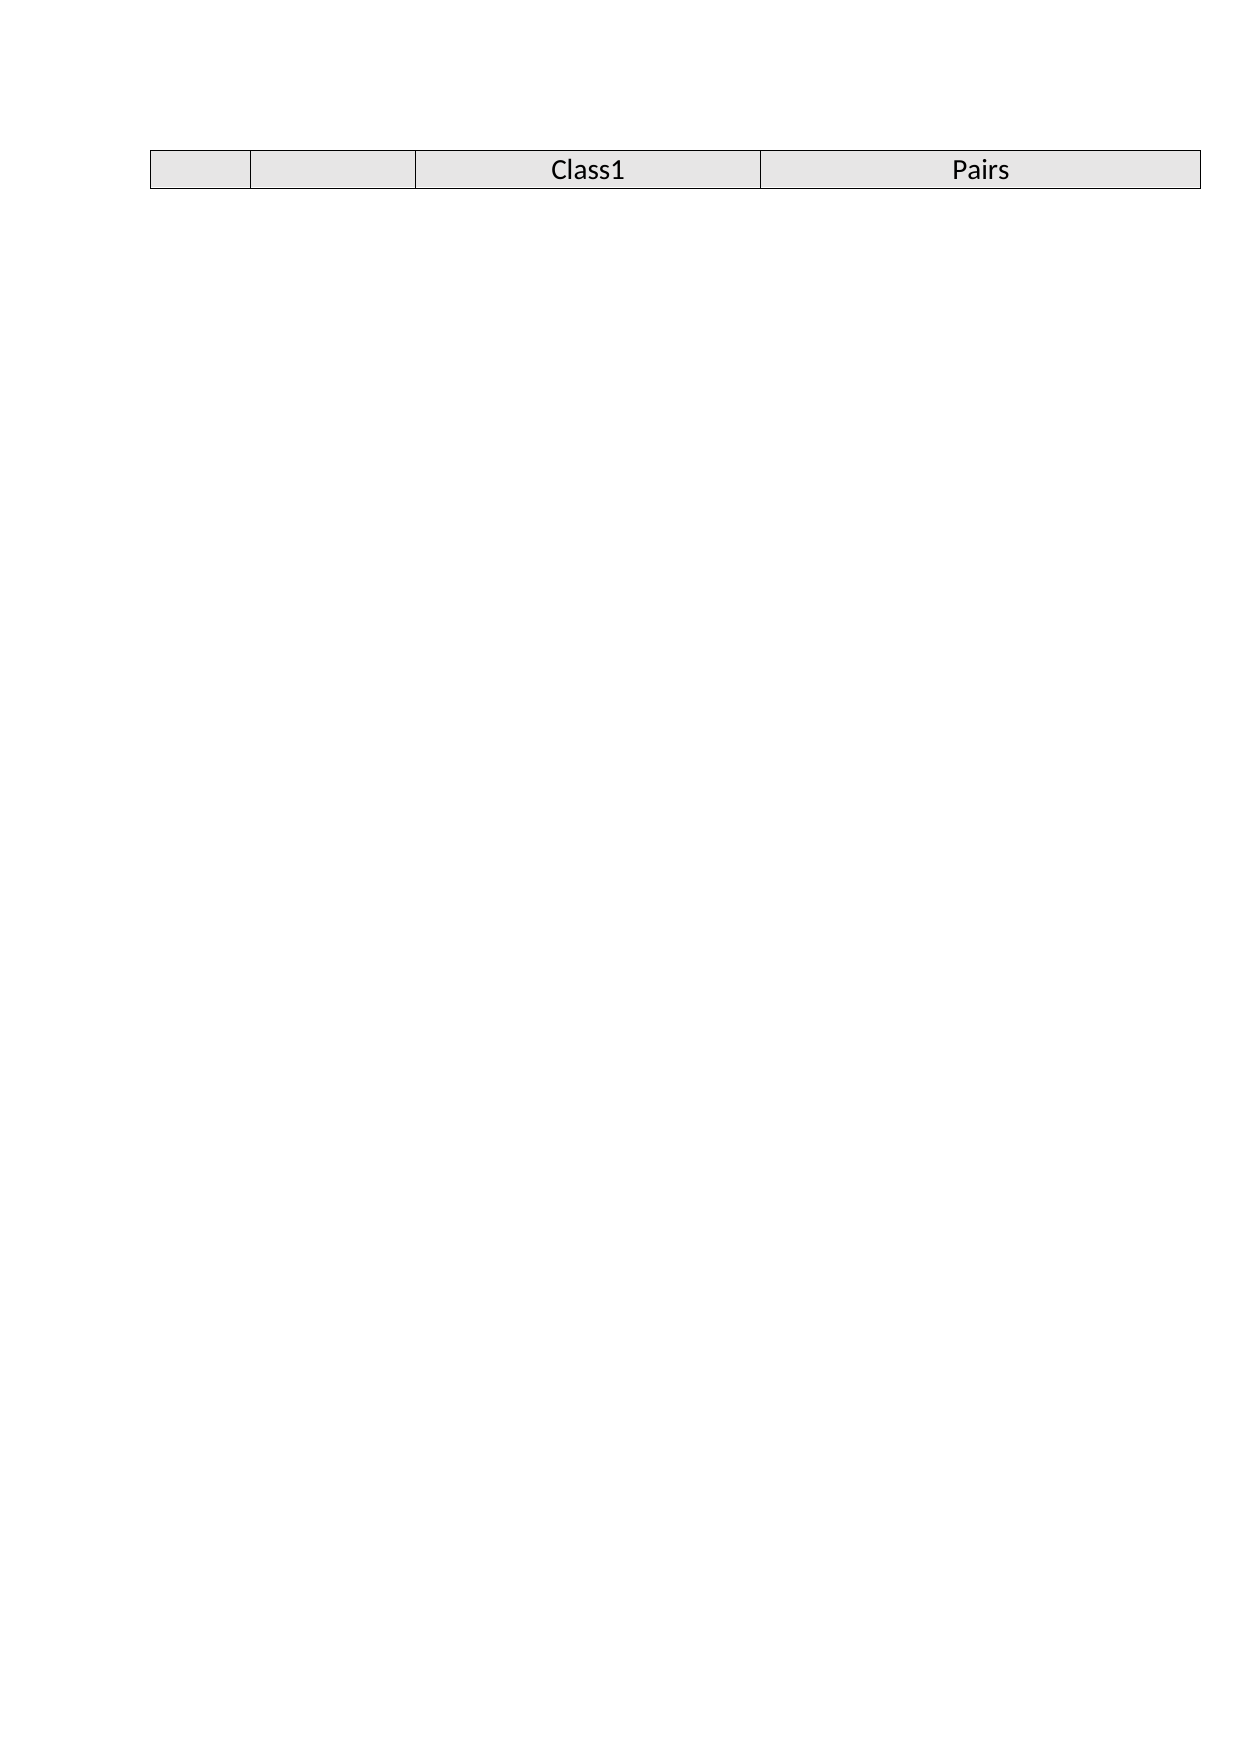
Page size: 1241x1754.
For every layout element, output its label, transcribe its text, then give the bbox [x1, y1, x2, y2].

table_header Class1 [416, 151, 760, 187]
table_header Pairs [761, 151, 1200, 187]
table_header [251, 151, 415, 187]
table_header [151, 151, 250, 187]
